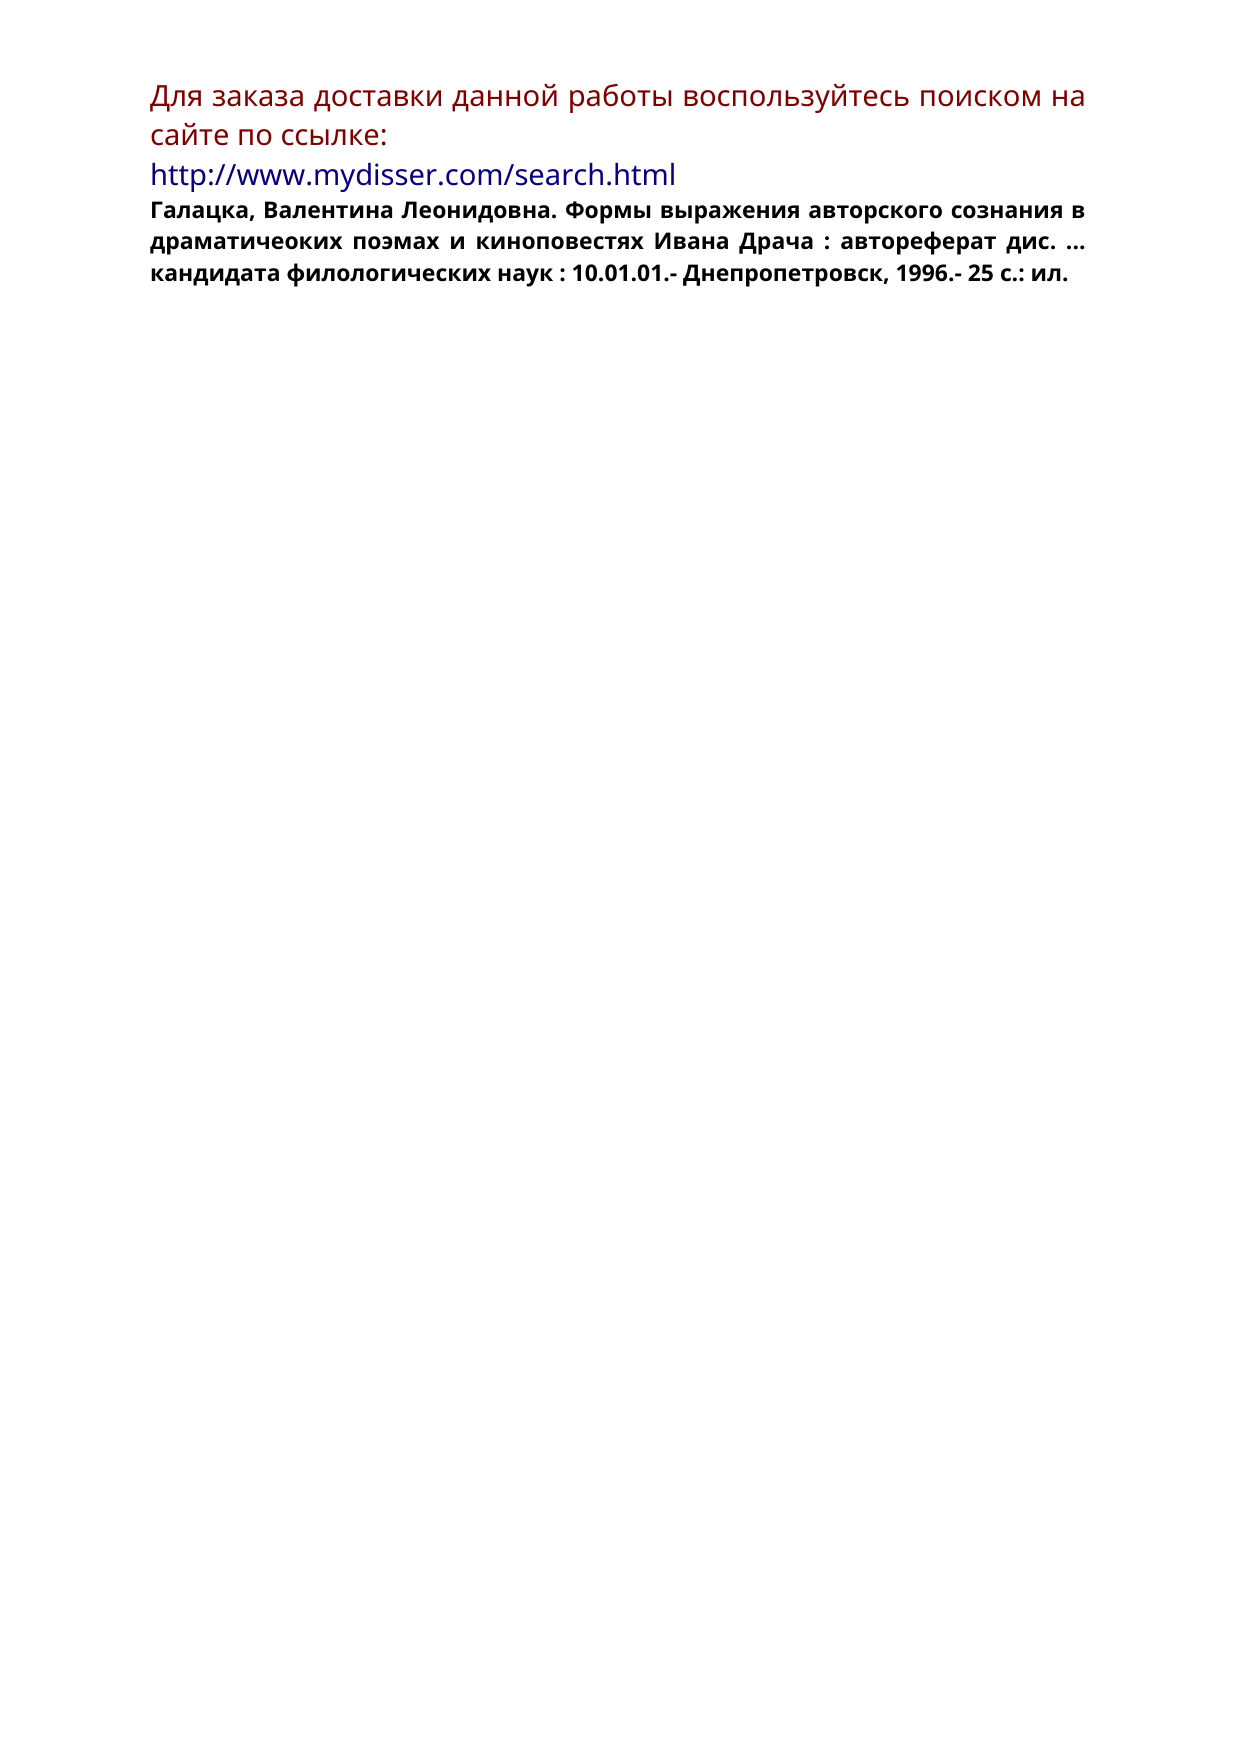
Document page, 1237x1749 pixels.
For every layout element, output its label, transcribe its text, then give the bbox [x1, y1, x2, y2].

text Галацка, Валентина Леонидовна. Формы выражения авторского сознания в драматичеоких поэмах и киноповестях Ивана Драча : автореферат дис. ... кандидата филологических наук : 10.01.01.- Днепропетровск, 1996.- 25 с.: ил. [150, 194, 1086, 288]
